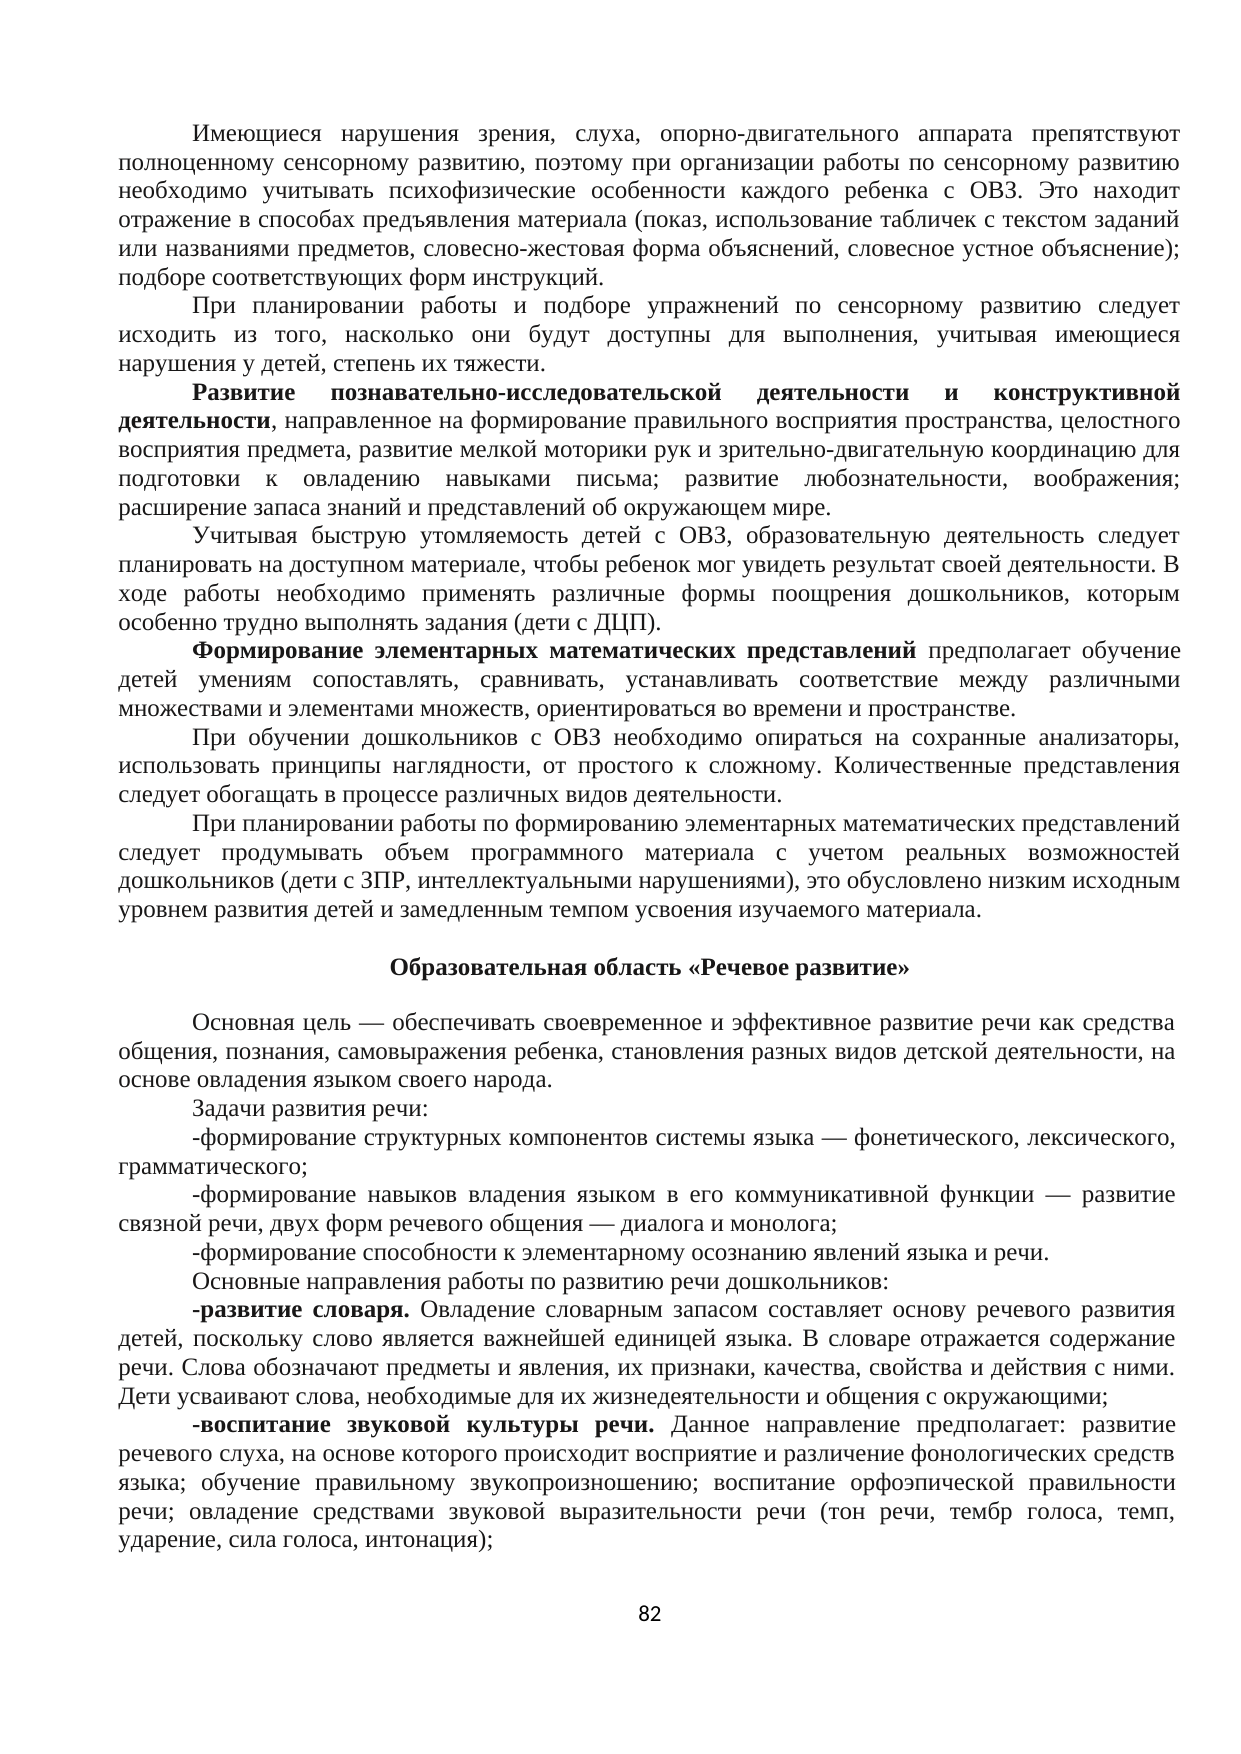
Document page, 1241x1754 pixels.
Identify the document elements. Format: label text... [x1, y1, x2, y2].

text Учитывая быструю утомляемость детей с ОВЗ, образовательную деятельность следует планировать на доступном материале, чтобы ребенок мог увидеть результат своей деятельности. В ходе работы необходимо применять различные формы поощрения дошкольников, которым особенно трудно выполнять задания (дети с ДЦП). [118, 521, 1181, 636]
text При планировании работы и подборе упражнений по сенсорному развитию следует исходить из того, насколько они будут доступны для выполнения, учитывая имеющиеся нарушения у детей, степень их тяжести. [118, 291, 1181, 377]
text Формирование элементарных математических представлений предполагает обучение детей умениям сопоставлять, сравнивать, устанавливать соответствие между различными множествами и элементами множеств, ориентироваться во времени и пространстве. [118, 636, 1181, 722]
text Развитие познавательно-исследовательской деятельности и конструктивной деятельности, направленное на формирование правильного восприятия пространства, целостного восприятия предмета, развитие мелкой моторики рук и зрительно-двигательную координацию для подготовки к овладению навыками письма; развитие любознательности, воображения; расширение запаса знаний и представлений об окружающем мире. [118, 377, 1181, 521]
text -формирование навыков владения языком в его коммуникативной функции — развитие связной речи, двух форм речевого общения — диалога и монолога; [118, 1179, 1177, 1237]
text При планировании работы по формированию элементарных математических представлений следует продумывать объем программного материала с учетом реальных возможностей дошкольников (дети с ЗПР, интеллектуальными нарушениями), это обусловлено низким исходным уровнем развития детей и замедленным темпом усвоения изучаемого материала. [118, 808, 1181, 923]
text Образовательная область «Речевое развитие» [118, 952, 1181, 981]
text -формирование способности к элементарному осознанию явлений языка и речи. [118, 1237, 1177, 1266]
text -формирование структурных компонентов системы языка — фонетического, лексического, грамматического; [118, 1122, 1177, 1179]
text При обучении дошкольников с ОВЗ необходимо опираться на сохранные анализаторы, использовать принципы наглядности, от простого к сложному. Количественные представления следует обогащать в процессе различных видов деятельности. [118, 722, 1181, 808]
text Основная цель — обеспечивать своевременное и эффективное развитие речи как средства общения, познания, самовыражения ребенка, становления разных видов детской деятельности, на основе овладения языком своего народа. [118, 1007, 1177, 1093]
text Основные направления работы по развитию речи дошкольников: [118, 1266, 1158, 1294]
text Задачи развития речи: [118, 1093, 1177, 1122]
text -развитие словаря. Овладение словарным запасом составляет основу речевого развития детей, поскольку слово является важнейшей единицей языка. В словаре отражается содержание речи. Слова обозначают предметы и явления, их признаки, качества, свойства и действия с ними. Дети усваивают слова, необходимые для их жизнедеятельности и общения с окружающими; [118, 1294, 1177, 1409]
text -воспитание звуковой культуры речи. Данное направление предполагает: развитие речевого слуха, на основе которого происходит восприятие и различение фонологических средств языка; обучение правильному звукопроизношению; воспитание орфоэпической правильности речи; овладение средствами звуковой выразительности речи (тон речи, тембр голоса, темп, ударение, сила голоса, интонация); [118, 1409, 1177, 1553]
text Имеющиеся нарушения зрения, слуха, опорно-двигательного аппарата препятствуют полноценному сенсорному развитию, поэтому при организации работы по сенсорному развитию необходимо учитывать психофизические особенности каждого ребенка с ОВЗ. Это находит отражение в способах предъявления материала (показ, использование табличек с текстом заданий или названиями предметов, словесно-жестовая форма объяснений, словесное устное объяснение); подборе соответствующих форм инструкций. [118, 118, 1181, 291]
